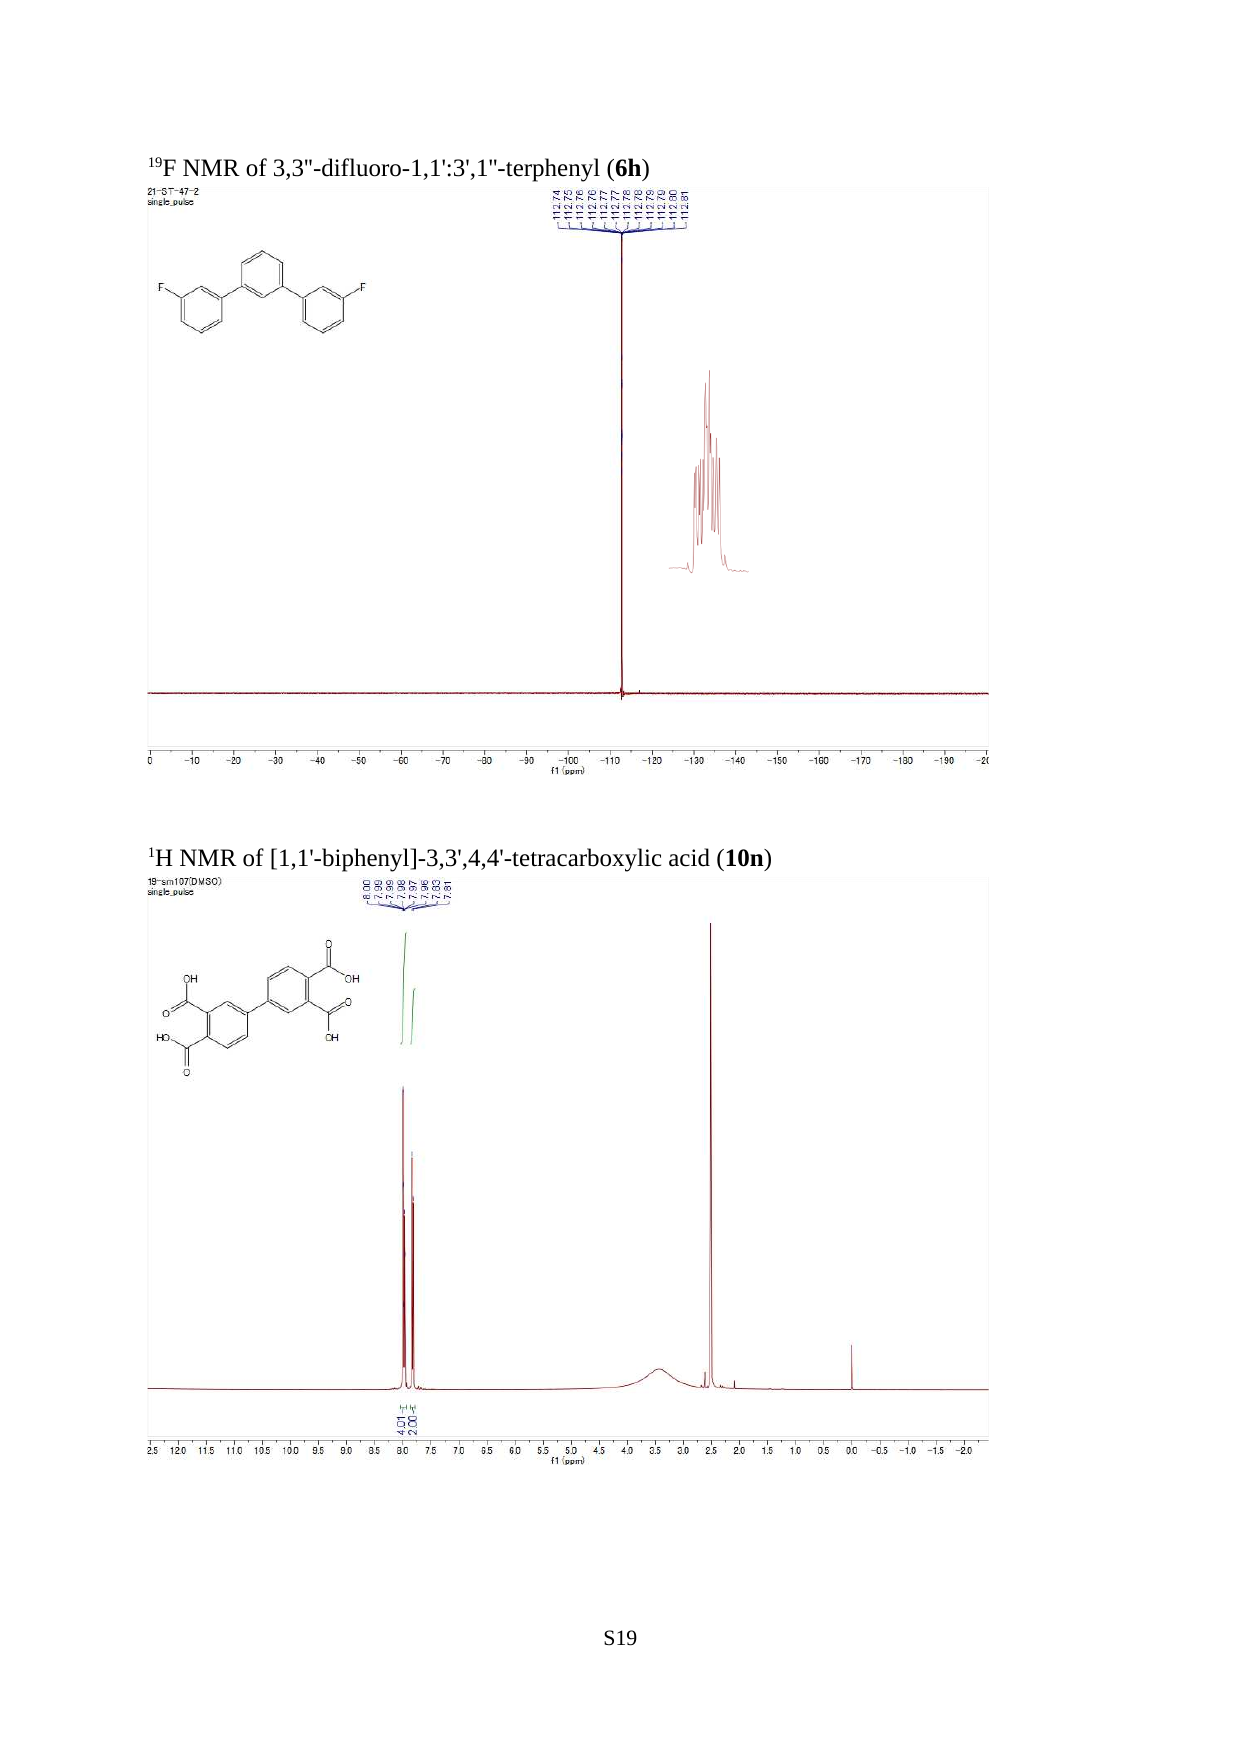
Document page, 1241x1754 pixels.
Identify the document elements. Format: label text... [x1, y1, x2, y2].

picture [147, 877, 989, 1465]
text 1H NMR of [1,1'-biphenyl]-3,3',4,4'-tetracarboxylic acid (10n) [148, 839, 1092, 877]
text 19F NMR of 3,3''-difluoro-1,1':3',1''-terphenyl (6h) [148, 149, 1092, 187]
picture [147, 187, 989, 775]
